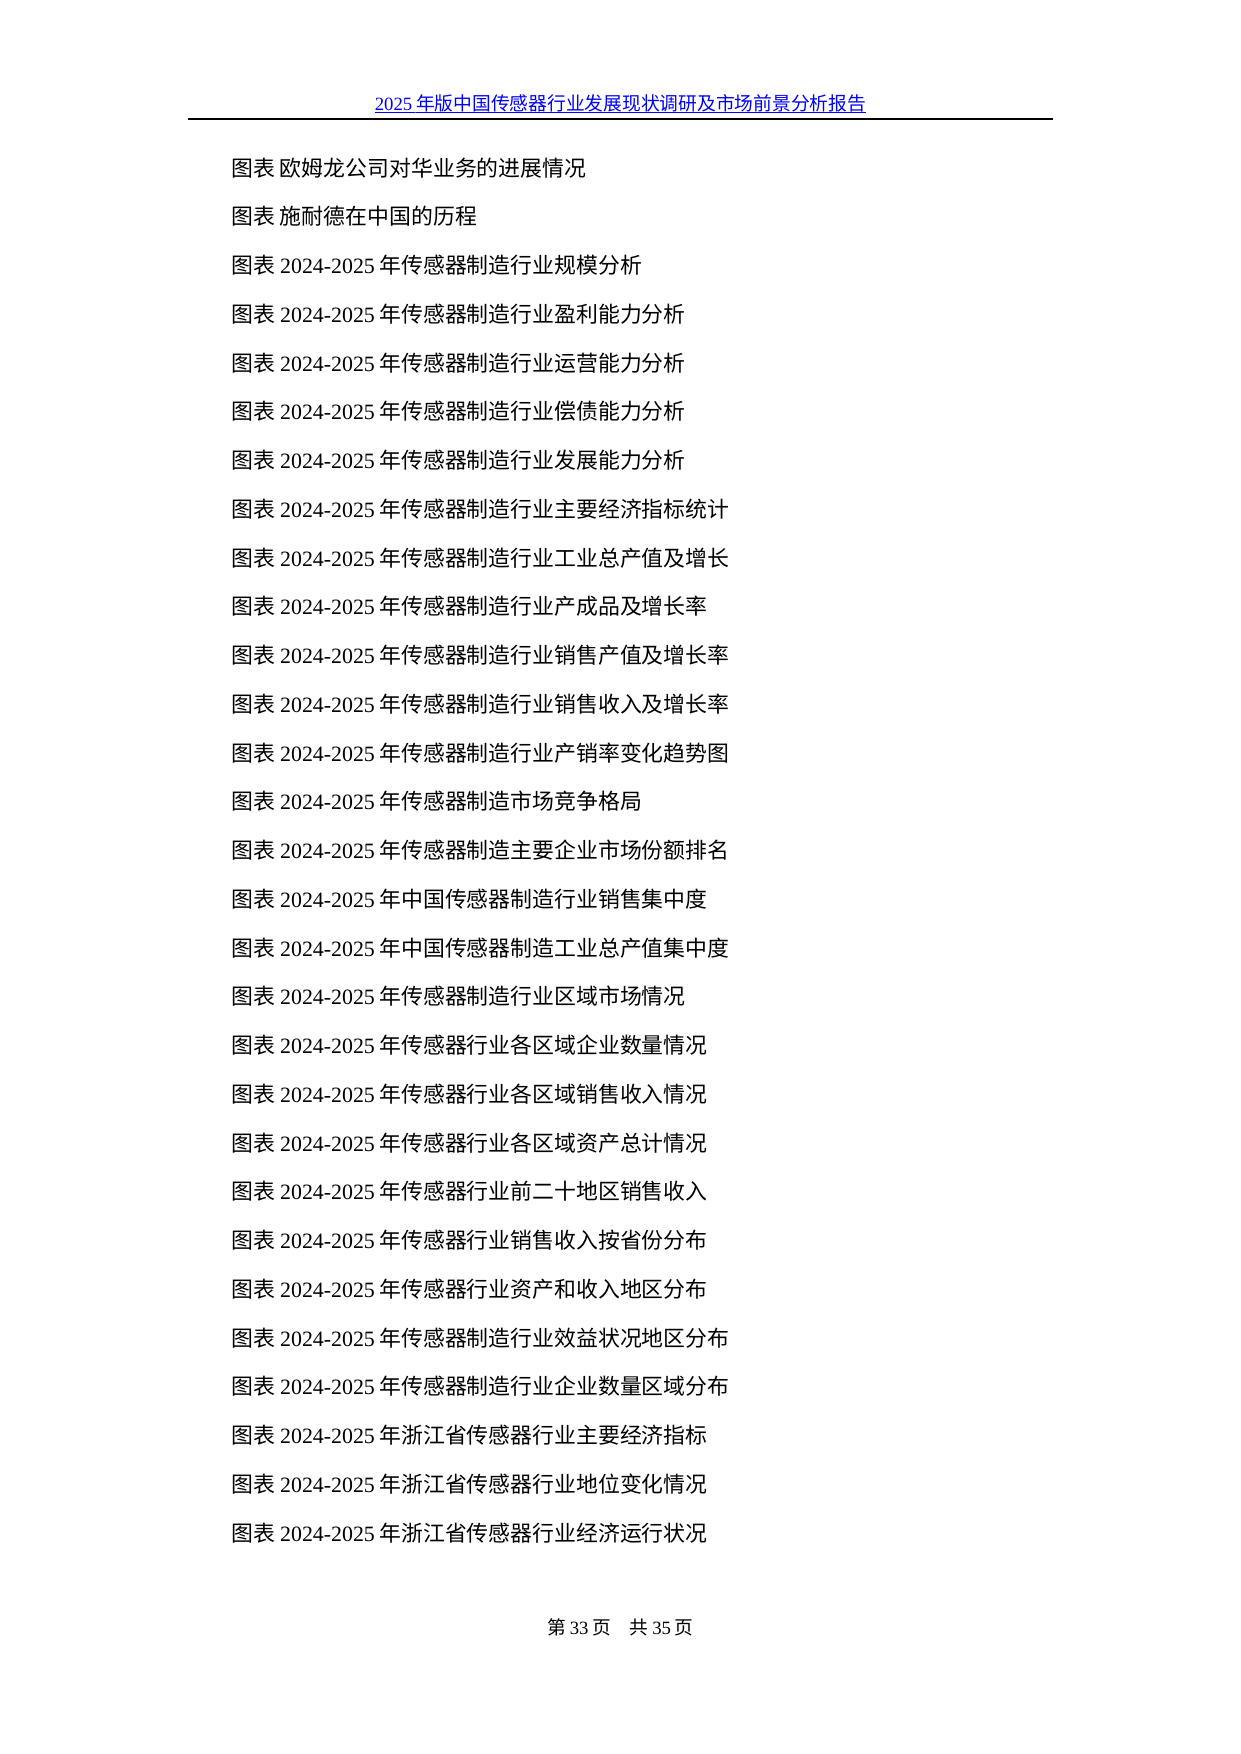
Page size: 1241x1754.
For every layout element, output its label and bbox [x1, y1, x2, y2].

text [187, 150, 1053, 1548]
